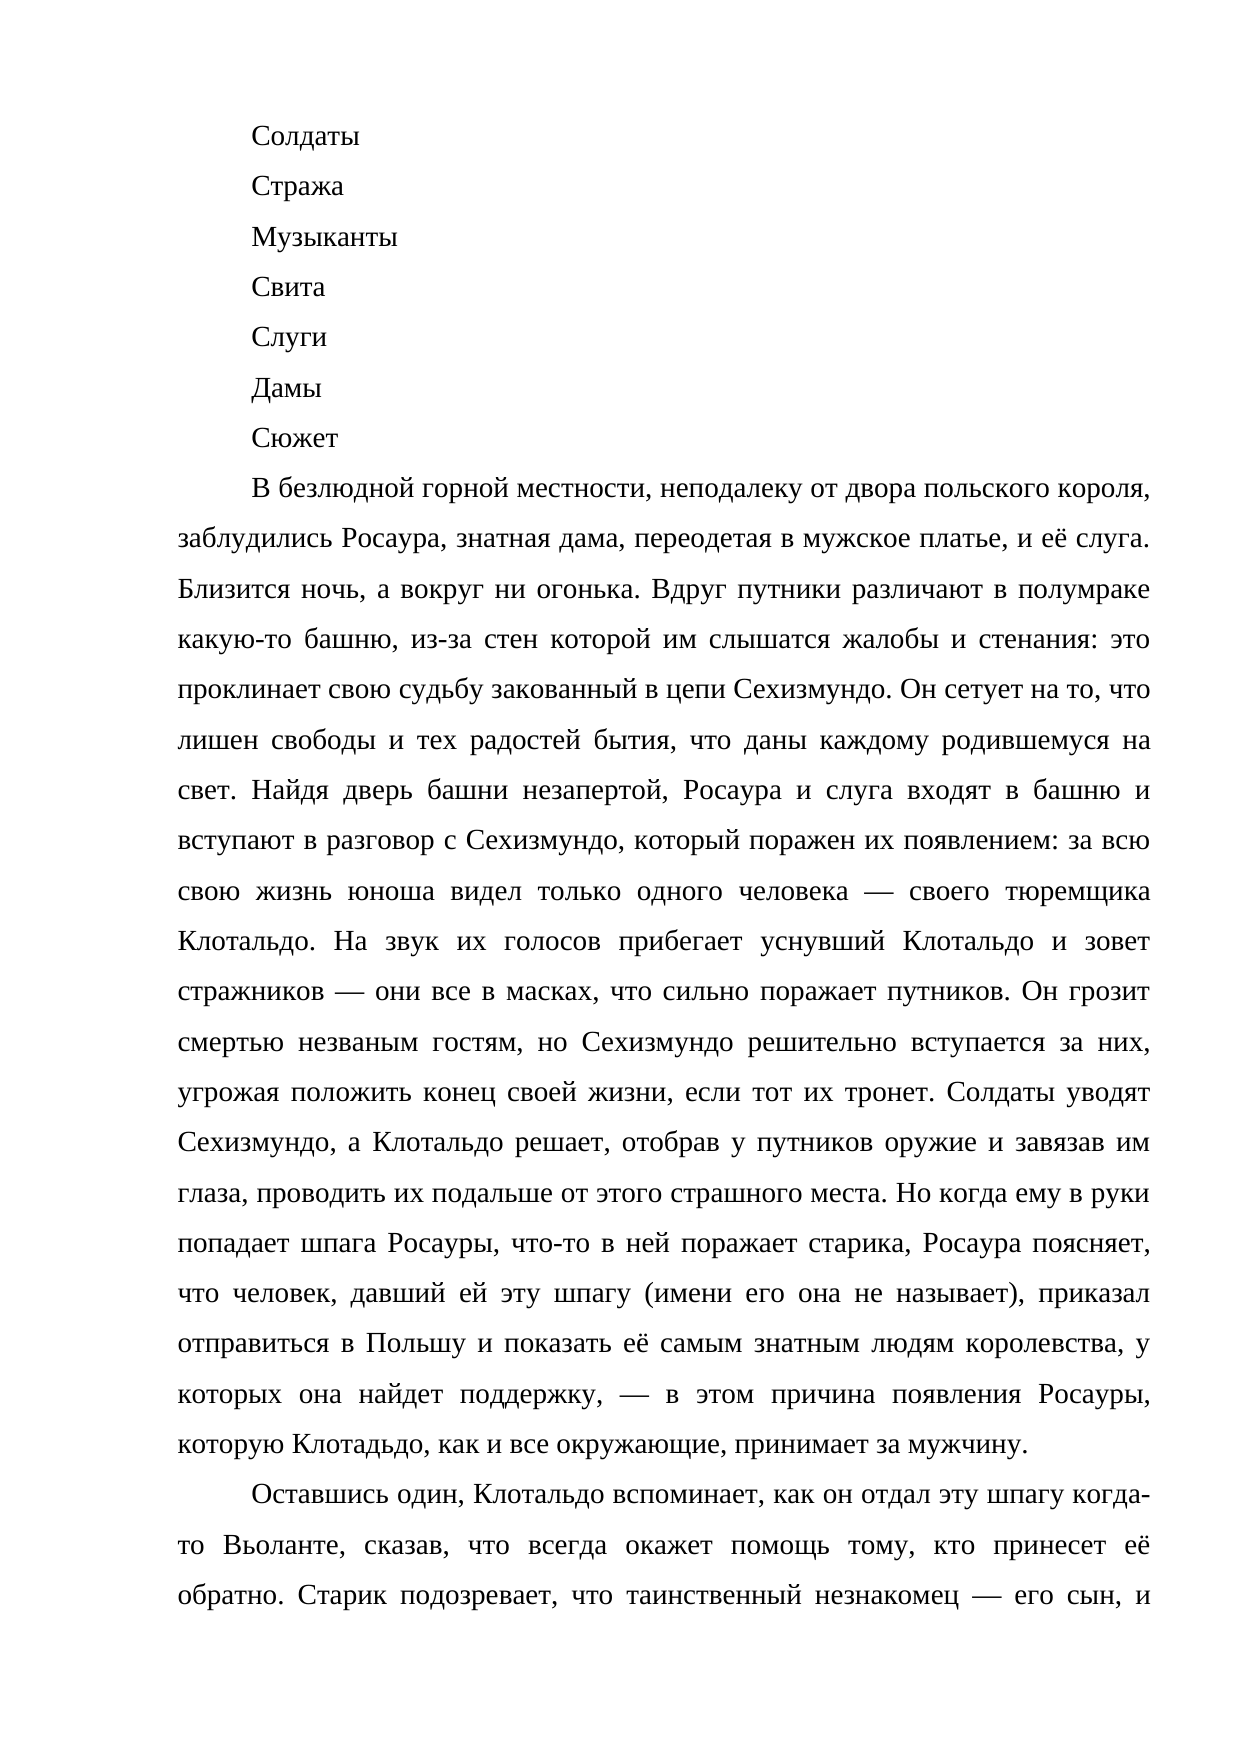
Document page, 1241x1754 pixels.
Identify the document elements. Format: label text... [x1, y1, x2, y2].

text Сюжет [177, 420, 1152, 453]
text В безлюдной горной местности, неподалеку от двора польского короля, заблудились Росаура, знатная дама, переодетая в мужское платье, и её слуга. Близится ночь, а вокруг ни огонька. Вдруг путники различают в полумраке какую-то башню, из-за стен которой им слышатся жалобы и стенания: это проклинает свою судьбу закованный в цепи Сехизмундо. Он сетует на то, что лишен свободы и тех радостей бытия, что даны каждому родившемуся на свет. Найдя дверь башни незапертой, Росаура и слуга входят в башню и вступают в разговор с Сехизмундо, который поражен их появлением: за всю свою жизнь юноша видел только одного человека — своего тюремщика Клотальдо. На звук их голосов прибегает уснувший Клотальдо и зовет стражников — они все в масках, что сильно поражает путников. Он грозит смертью незваным гостям, но Сехизмундо решительно вступается за них, угрожая положить конец своей жизни, если тот их тронет. Солдаты уводят Сехизмундо, а Клотальдо решает, отобрав у путников оружие и завязав им глаза, проводить их подальше от этого страшного места. Но когда ему в руки попадает шпага Росауры, что-то в ней поражает старика, Росаура поясняет, что человек, давший ей эту шпагу (имени его она не называет), приказал отправиться в Польшу и показать её самым знатным людям королевства, у которых она найдет поддержку, — в этом причина появления Росауры, которую Клотадьдо, как и все окружающие, принимает за мужчину. [177, 470, 1152, 1460]
text Солдаты [177, 118, 1152, 152]
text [177, 1477, 1152, 1611]
text Свита [177, 269, 1152, 303]
text Стража [177, 168, 1152, 202]
text Слуги [177, 319, 1152, 353]
text Музыканты [177, 219, 1152, 252]
text Дамы [177, 370, 1152, 403]
